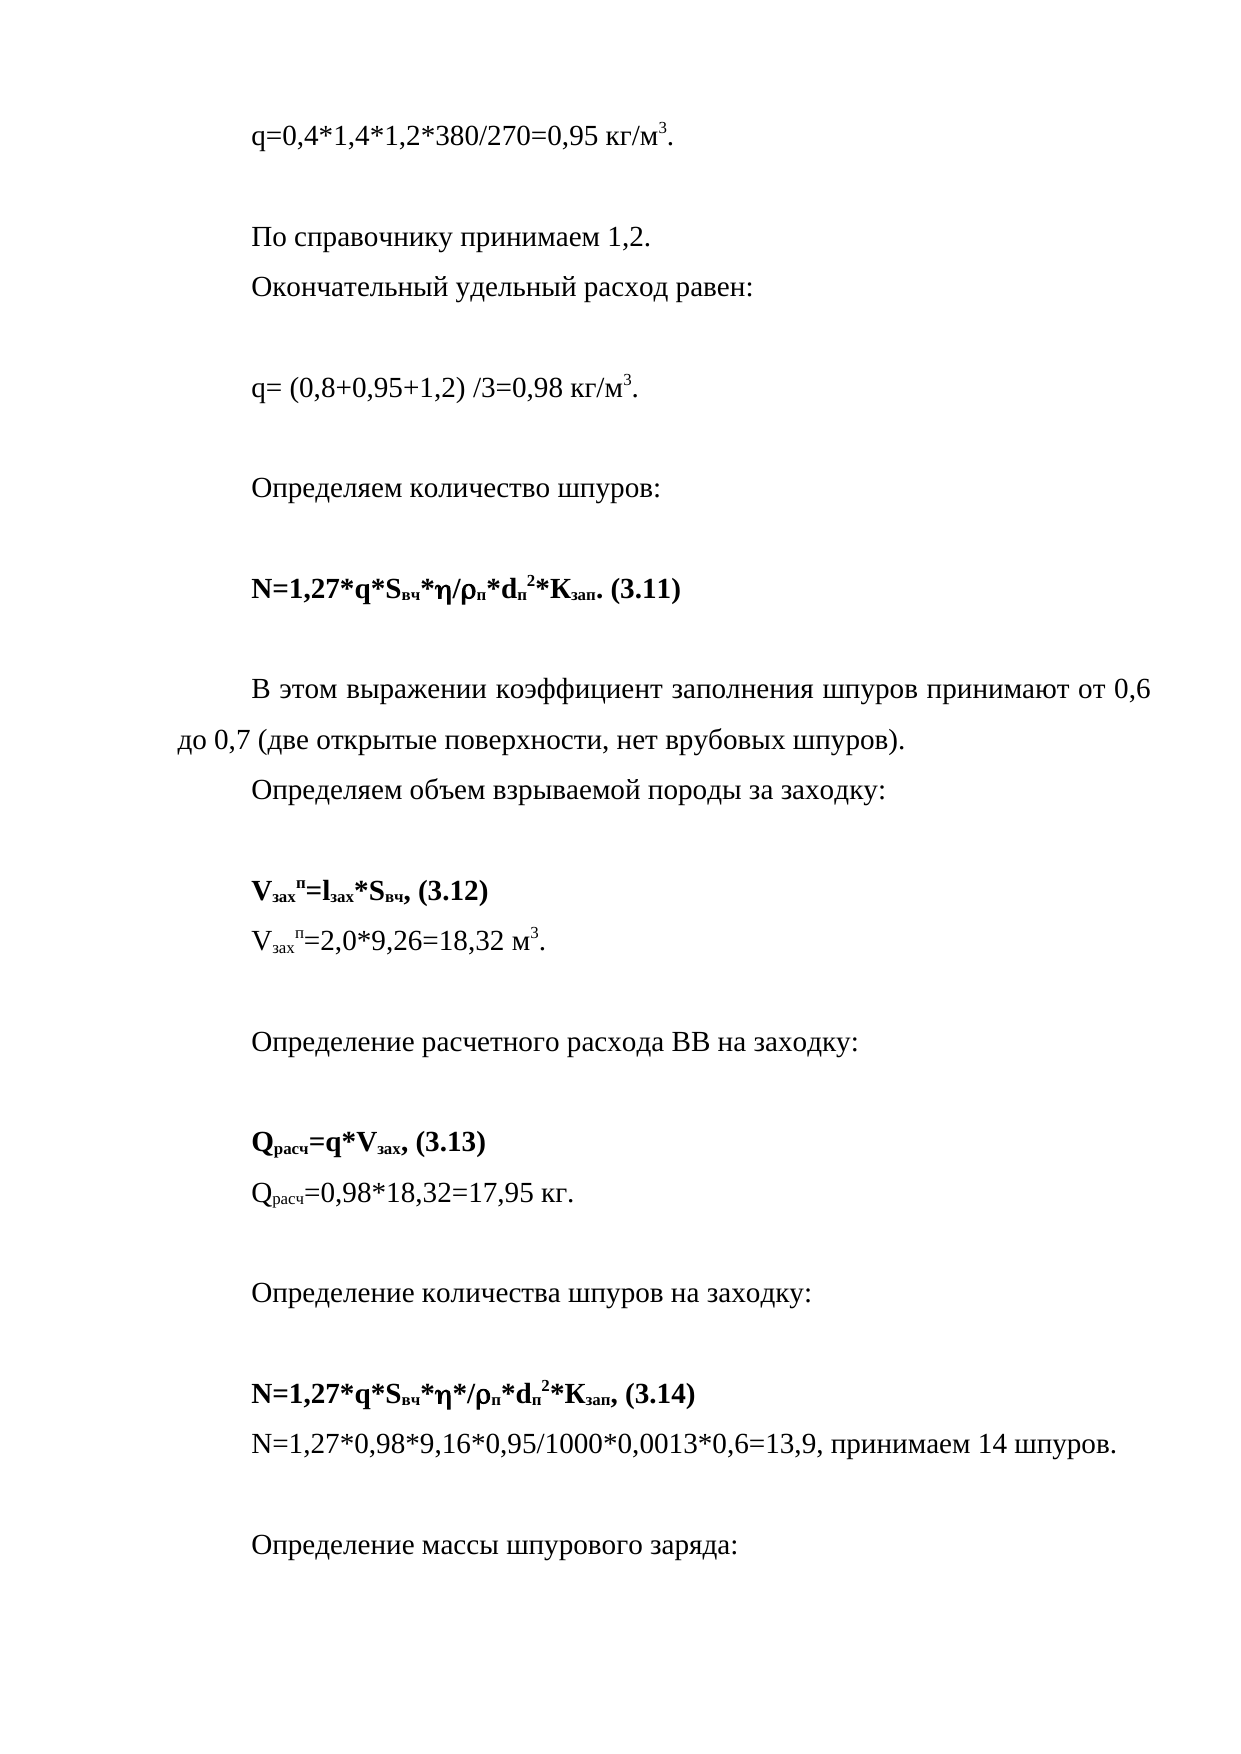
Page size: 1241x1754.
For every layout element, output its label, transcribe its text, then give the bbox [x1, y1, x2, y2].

text N=1,27*0,98*9,16*0,95/1000*0,0013*0,6=13,9, принимаем 14 шпуров. [177, 1426, 1152, 1460]
text Окончательный удельный расход равен: [177, 269, 1152, 303]
text q=0,4*1,4*1,2*380/270=0,95 кг/м3. [177, 118, 1152, 152]
text Определение расчетного расхода ВВ на заходку: [177, 1024, 1152, 1057]
text Определяем количество шпуров: [177, 470, 1152, 504]
text Qрасч=0,98*18,32=17,95 кг. [177, 1175, 1152, 1208]
text Определение массы шпурового заряда: [177, 1527, 1152, 1561]
text N=1,27*q*Sвч*/п*dп2*Кзап. (3.11) [177, 571, 1152, 604]
text N=1,27*q*Sвч**/п*dп2*Кзап, (3.14) [177, 1376, 1152, 1410]
text q= (0,8+0,95+1,2) /3=0,98 кг/м3. [177, 370, 1152, 403]
text Qрасч=q*Vзах, (3.13) [177, 1124, 1152, 1158]
text Vзахп=2,0*9,26=18,32 м3. [177, 923, 1152, 957]
text Определяем объем взрываемой породы за заходку: [177, 772, 1152, 806]
text По справочнику принимаем 1,2. [177, 219, 1152, 252]
text Определение количества шпуров на заходку: [177, 1275, 1152, 1309]
text В этом выражении коэффициент заполнения шпуров принимают от 0,6 до 0,7 (две открытые поверхности, нет врубовых шпуров). [177, 672, 1152, 756]
text Vзахп=lзах*Sвч, (3.12) [177, 873, 1152, 906]
